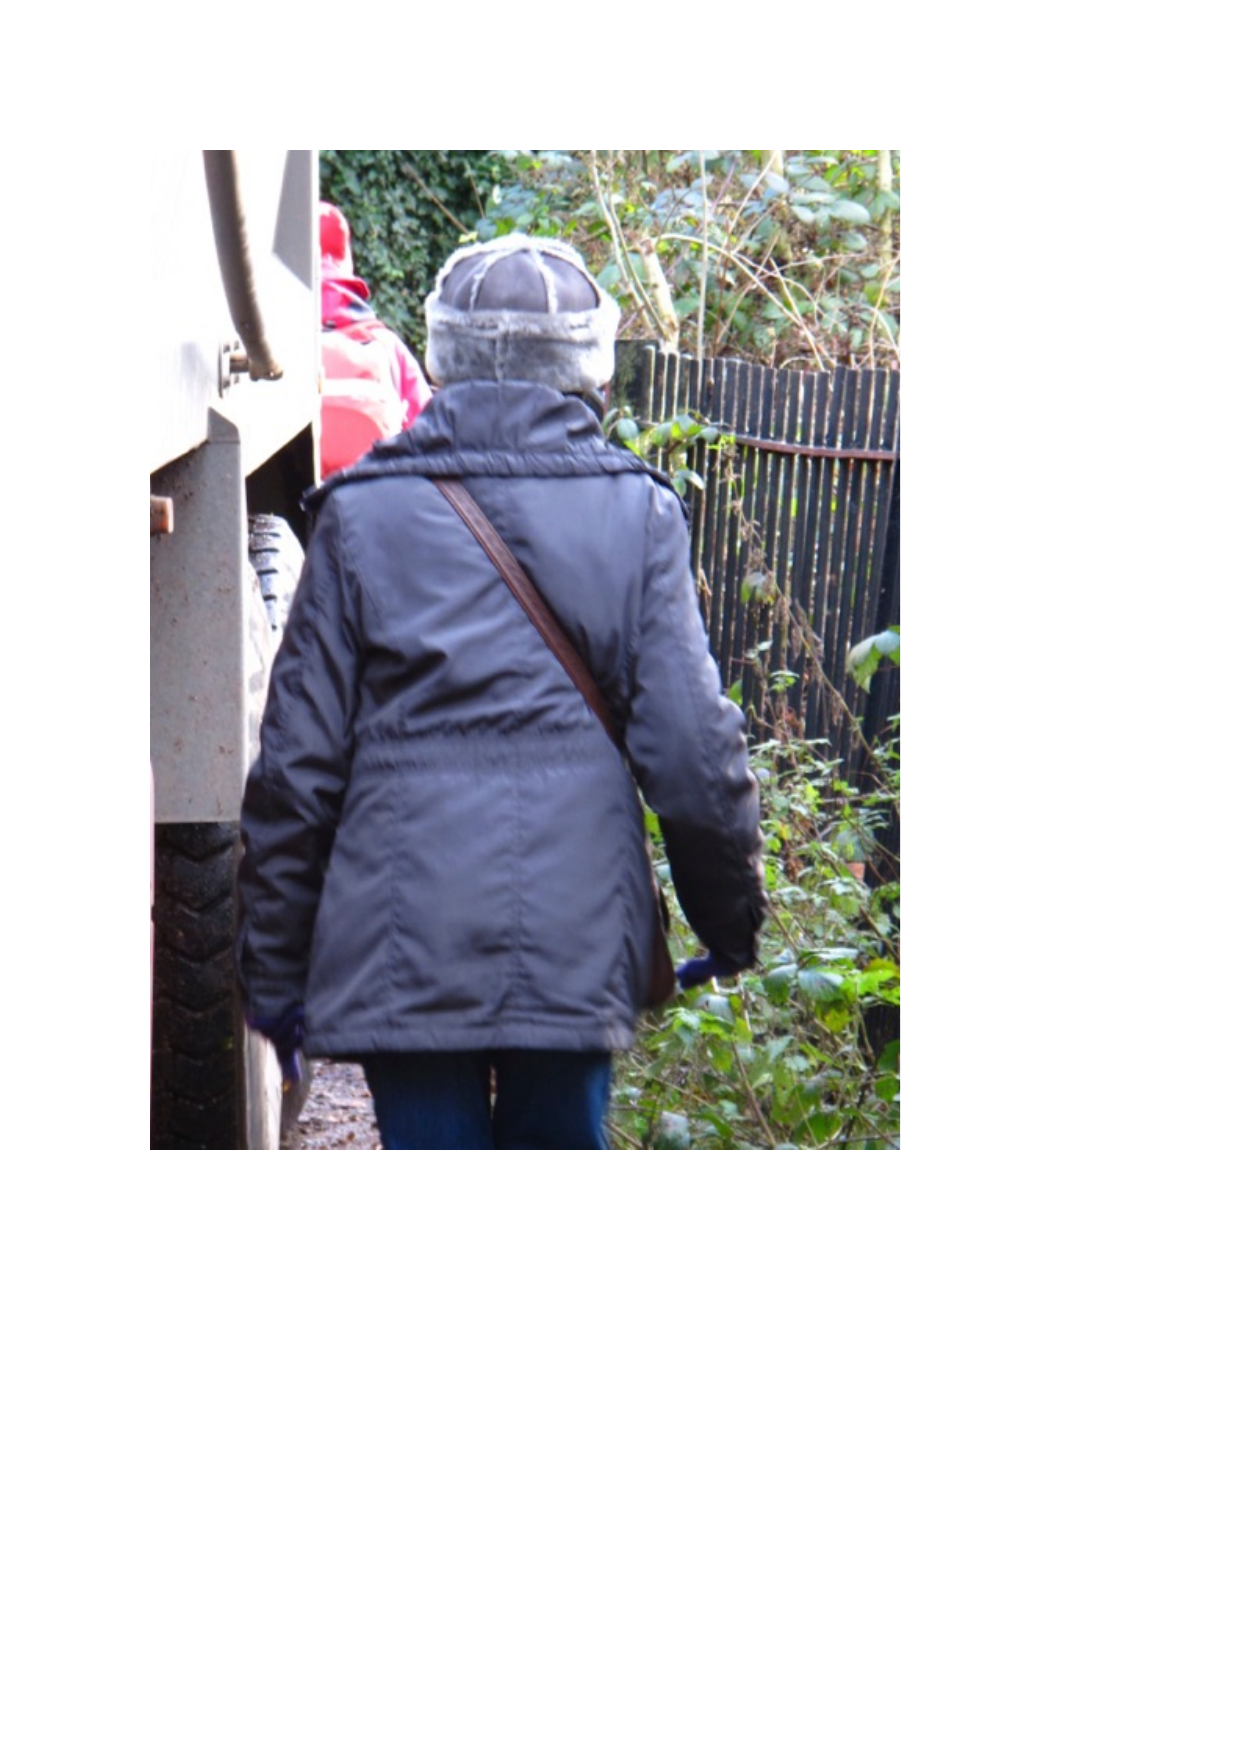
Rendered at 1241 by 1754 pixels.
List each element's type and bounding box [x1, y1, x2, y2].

picture [150, 150, 901, 1150]
